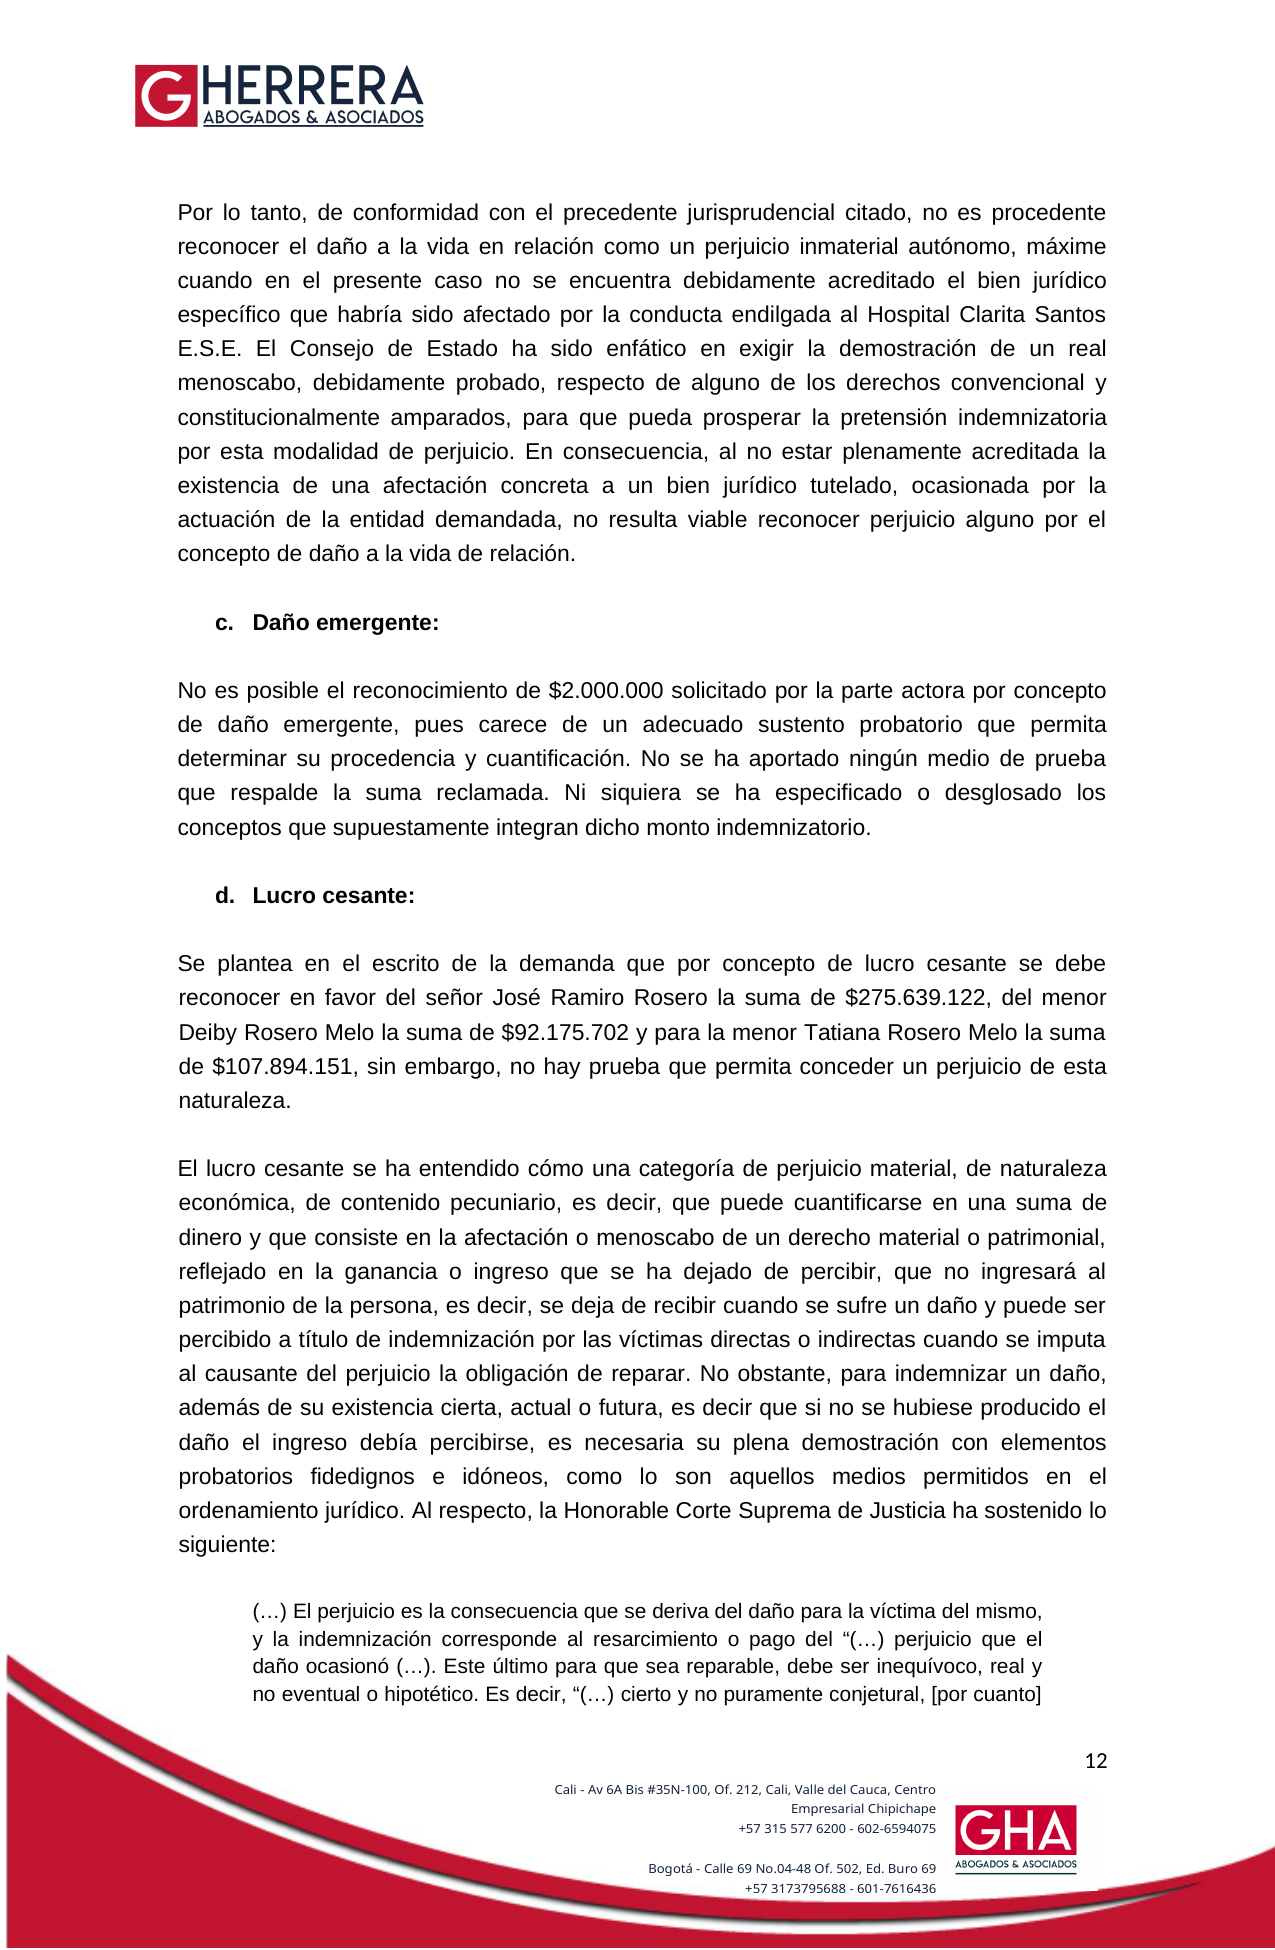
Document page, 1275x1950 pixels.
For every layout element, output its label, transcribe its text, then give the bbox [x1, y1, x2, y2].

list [252, 1599, 1043, 1706]
text No es posible el reconocimiento de $2.000.000 solicitado por la parte actora por concepto de daño emergente, pues carece de un adecuado sustento probatorio que permita determinar su procedencia y cuantificación. No se ha aportado ningún medio de prueba que respalde la suma reclamada. Ni siquiera se ha especificado o desglosado los conceptos que supuestamente integran dicho monto indemnizatorio. [177, 677, 1107, 840]
list Daño emergente: [215, 608, 1092, 635]
text El lucro cesante se ha entendido cómo una categoría de perjuicio material, de naturaleza económica, de contenido pecuniario, es decir, que puede cuantificarse en una suma de dinero y que consiste en la afectación o menoscabo de un derecho material o patrimonial, reflejado en la ganancia o ingreso que se ha dejado de percibir, que no ingresará al patrimonio de la persona, es decir, se deja de recibir cuando se sufre un daño y puede ser percibido a título de indemnización por las víctimas directas o indirectas cuando se imputa al causante del perjuicio la obligación de reparar. No obstante, para indemnizar un daño, además de su existencia cierta, actual o futura, es decir que si no se hubiese producido el daño el ingreso debía percibirse, es necesaria su plena demostración con elementos probatorios fidedignos e idóneos, como lo son aquellos medios permitidos en el ordenamiento jurídico. Al respecto, la Honorable Corte Suprema de Justicia ha sostenido lo siguiente: [177, 1155, 1107, 1557]
text Se plantea en el escrito de la demanda que por concepto de lucro cesante se debe reconocer en favor del señor José Ramiro Rosero la suma de $275.639.122, del menor Deiby Rosero Melo la suma de $92.175.702 y para la menor Tatiana Rosero Melo la suma de $107.894.151, sin embargo, no hay prueba que permita conceder un perjuicio de esta naturaleza. [177, 950, 1107, 1113]
list Lucro cesante: [215, 882, 1092, 908]
picture [6, 1641, 1275, 1948]
text Por lo tanto, de conformidad con el precedente jurisprudencial citado, no es procedente reconocer el daño a la vida en relación como un perjuicio inmaterial autónomo, máxime cuando en el presente caso no se encuentra debidamente acreditado el bien jurídico específico que habría sido afectado por la conducta endilgada al Hospital Clarita Santos E.S.E. El Consejo de Estado ha sido enfático en exigir la demostración de un real menoscabo, debidamente probado, respecto de alguno de los derechos convencional y constitucionalmente amparados, para que pueda prosperar la pretensión indemnizatoria por esta modalidad de perjuicio. En consecuencia, al no estar plenamente acreditada la existencia de una afectación concreta a un bien jurídico tutelado, ocasionada por la actuación de la entidad demandada, no resulta viable reconocer perjuicio alguno por el concepto de daño a la vida de relación. [177, 198, 1107, 566]
picture [120, 48, 438, 144]
